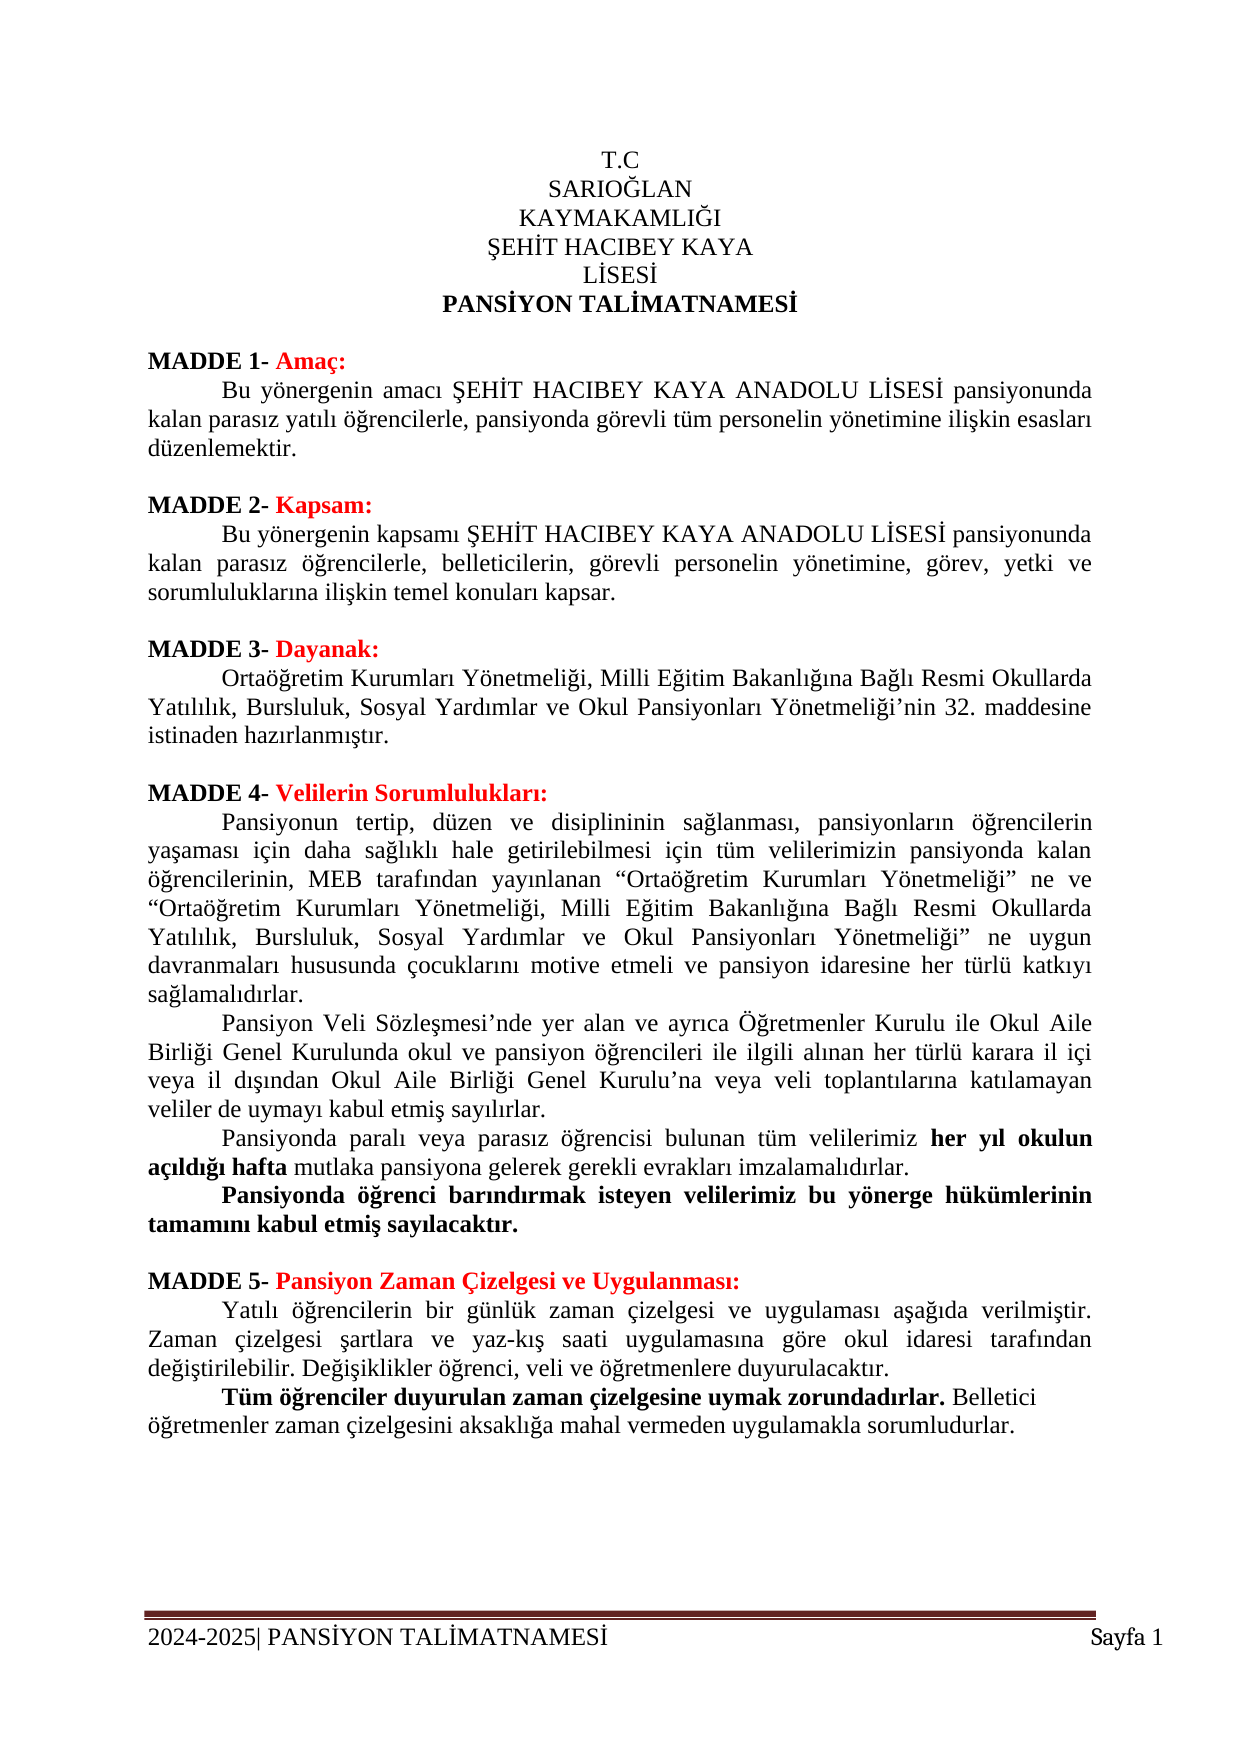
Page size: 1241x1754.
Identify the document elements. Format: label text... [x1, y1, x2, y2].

subtitle MADDE 3- Dayanak: [148, 634, 1209, 663]
text SARIOĞLAN KAYMAKAMLIĞI ŞEHİT HACIBEY KAYA LİSESİ [480, 174, 760, 289]
subtitle Pansiyonda öğrenci barındırmak isteyen velilerimiz bu yönerge hükümlerinin tamamını kabul etmiş sayılacaktır. [148, 1181, 1093, 1238]
text Pansiyon Veli Sözleşmesi’nde yer alan ve ayrıca Öğretmenler Kurulu ile Okul Aile Birliği Genel Kurulunda okul ve pansiyon öğrencileri ile ilgili alınan her türlü karara il içi veya il dışından Okul Aile Birliği Genel Kurulu’na veya veli toplantılarına katılamayan veliler de uymayı kabul etmiş sayılırlar. [148, 1008, 1093, 1123]
text Pansiyonun tertip, düzen ve disiplininin sağlanması, pansiyonların öğrencilerin yaşaması için daha sağlıklı hale getirilebilmesi için tüm velilerimizin pansiyonda kalan öğrencilerinin, MEB tarafından yayınlanan “Ortaöğretim Kurumları Yönetmeliği” ne ve “Ortaöğretim Kurumları Yönetmeliği, Milli Eğitim Bakanlığına Bağlı Resmi Okullarda Yatılılık, Bursluluk, Sosyal Yardımlar ve Okul Pansiyonları Yönetmeliği” ne uygun davranmaları hususunda çocuklarını motive etmeli ve pansiyon idaresine her türlü katkıyı sağlamalıdırlar. [148, 807, 1093, 1008]
subtitle MADDE 2- Kapsam: [148, 491, 1209, 519]
text Ortaöğretim Kurumları Yönetmeliği, Milli Eğitim Bakanlığına Bağlı Resmi Okullarda Yatılılık, Bursluluk, Sosyal Yardımlar ve Okul Pansiyonları Yönetmeliği’nin 32. maddesine istinaden hazırlanmıştır. [148, 663, 1093, 749]
subtitle Tüm öğrenciler duyurulan zaman çizelgesine uymak zorundadırlar. Belletici [221, 1382, 1209, 1411]
text Bu yönergenin kapsamı ŞEHİT HACIBEY KAYA ANADOLU LİSESİ pansiyonunda kalan parasız öğrencilerle, belleticilerin, görevli personelin yönetimine, görev, yetki ve sorumluluklarına ilişkin temel konuları kapsar. [148, 519, 1093, 606]
subtitle PANSİYON TALİMATNAMESİ [89, 289, 1152, 318]
text MADDE 1- Amaç: [148, 347, 1209, 376]
text öğretmenler zaman çizelgesini aksaklığa mahal vermeden uygulamakla sorumludurlar. [148, 1411, 1209, 1439]
text MADDE 5- Pansiyon Zaman Çizelgesi ve Uygulanması: [148, 1267, 1209, 1296]
text T.C [89, 145, 1152, 174]
text Yatılı öğrencilerin bir günlük zaman çizelgesi ve uygulaması aşağıda verilmiştir. Zaman çizelgesi şartlara ve yaz-kış saati uygulamasına göre okul idaresi tarafından değiştirilebilir. Değişiklikler öğrenci, veli ve öğretmenlere duyurulacaktır. [148, 1296, 1093, 1382]
text Bu yönergenin amacı ŞEHİT HACIBEY KAYA ANADOLU LİSESİ pansiyonunda kalan parasız yatılı öğrencilerle, pansiyonda görevli tüm personelin yönetimine ilişkin esasları düzenlemektir. [148, 376, 1093, 462]
subtitle MADDE 4- Velilerin Sorumlulukları: [148, 778, 1209, 807]
text Pansiyonda paralı veya parasız öğrencisi bulunan tüm velilerimiz her yıl okulun açıldığı hafta mutlaka pansiyona gelerek gerekli evrakları imzalamalıdırlar. [148, 1123, 1093, 1180]
